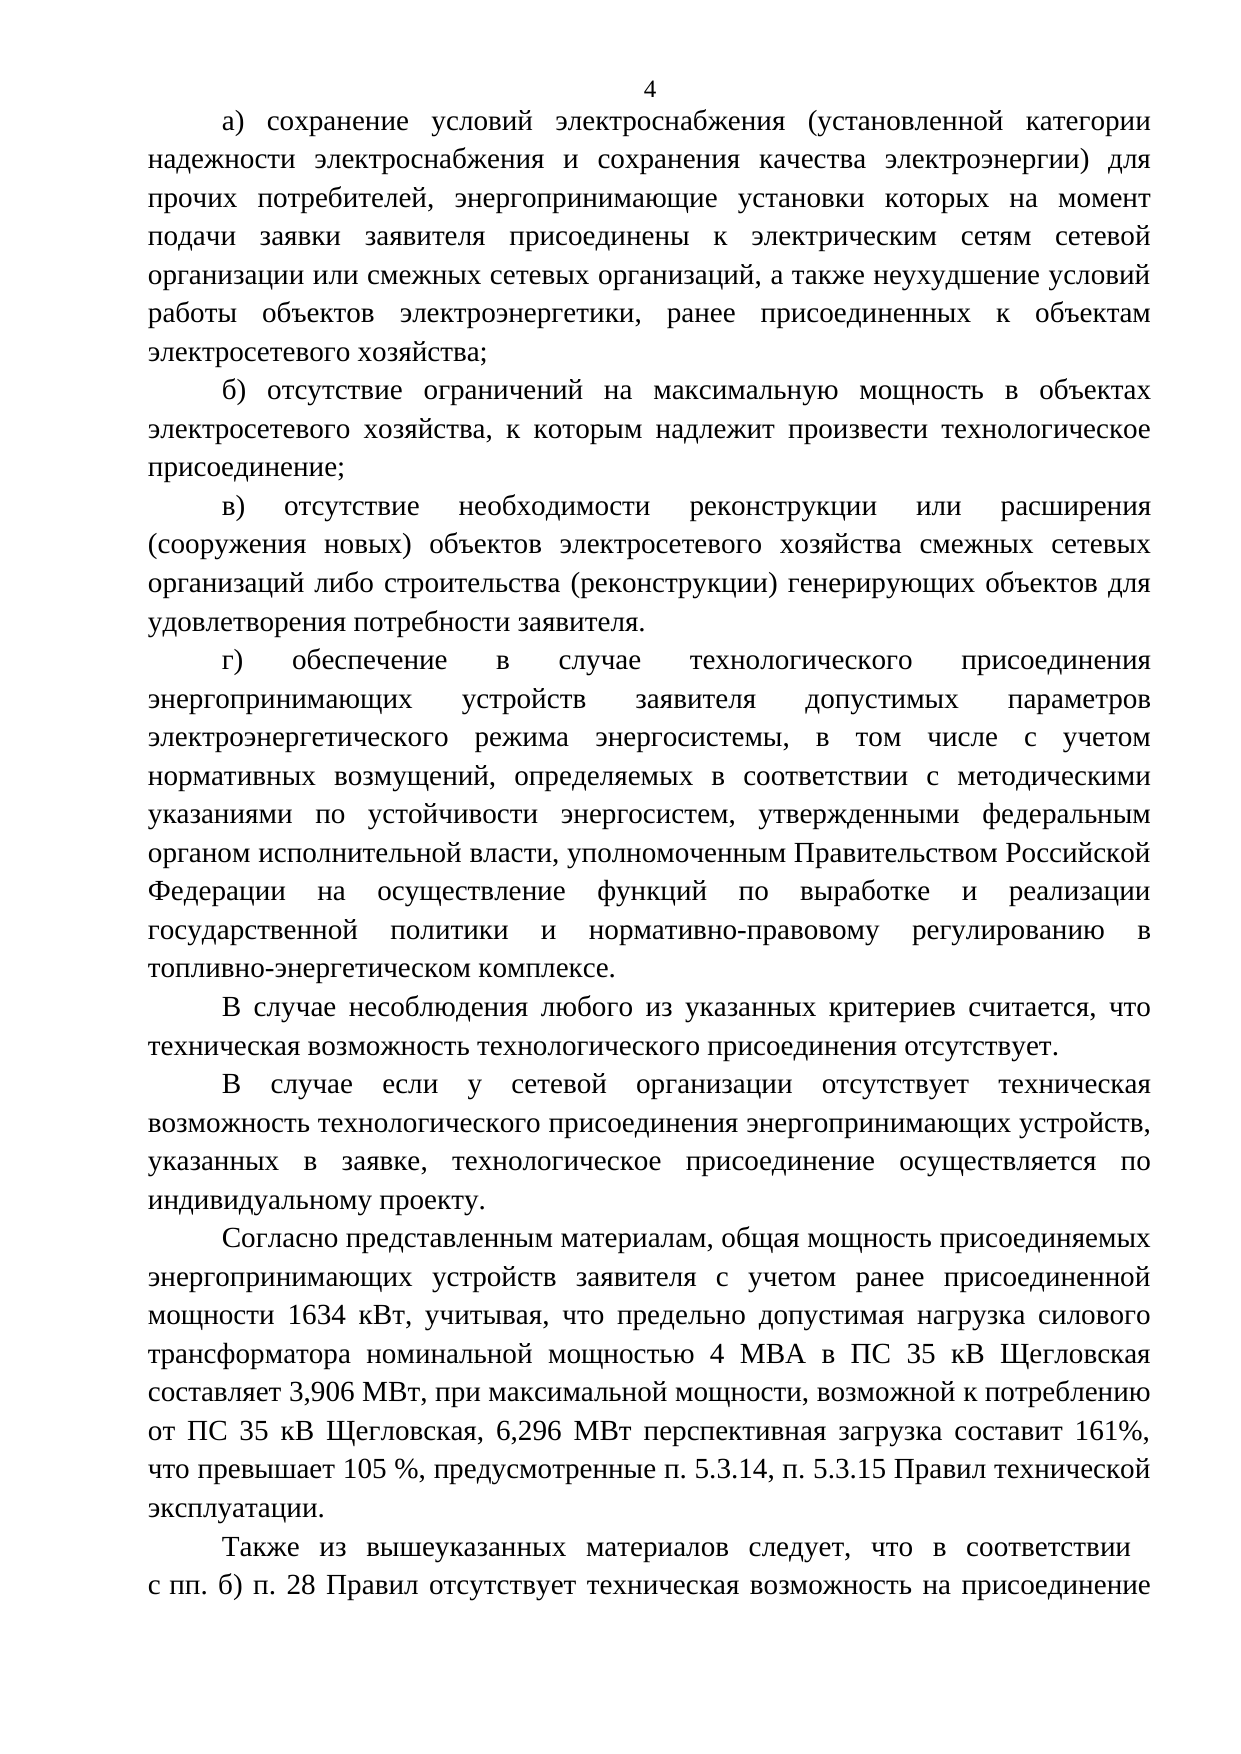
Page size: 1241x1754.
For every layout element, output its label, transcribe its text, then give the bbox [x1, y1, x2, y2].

text б) отсутствие ограничений на максимальную мощность в объектах электросетевого хозяйства, к которым надлежит произвести технологическое присоединение; [148, 372, 1152, 483]
text Согласно представленным материалам, общая мощность присоединяемых энергопринимающих устройств заявителя с учетом ранее присоединенной мощности 1634 кВт, учитывая, что предельно допустимая нагрузка силового трансформатора номинальной мощностью 4 МВА в ПС 35 кВ Щегловская составляет 3,906 МВт, при максимальной мощности, возможной к потреблению от ПС 35 кВ Щегловская, 6,296 МВт перспективная загрузка составит 161%, что превышает 105 %, предусмотренные п. 5.3.14, п. 5.3.15 Правил технической эксплуатации. [148, 1220, 1152, 1524]
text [148, 1529, 1152, 1601]
text г) обеспечение в случае технологического присоединения энергопринимающих устройств заявителя допустимых параметров электроэнергетического режима энергосистемы, в том числе с учетом нормативных возмущений, определяемых в соответствии с методическими указаниями по устойчивости энергосистем, утвержденными федеральным органом исполнительной власти, уполномоченным Правительством Российской Федерации на осуществление функций по выработке и реализации государственной политики и нормативно-правовому регулированию в топливно-энергетическом комплексе. [148, 642, 1152, 984]
text В случае если у сетевой организации отсутствует техническая возможность технологического присоединения энергопринимающих устройств, указанных в заявке, технологическое присоединение осуществляется по индивидуальному проекту. [148, 1066, 1152, 1215]
text в) отсутствие необходимости реконструкции или расширения (сооружения новых) объектов электросетевого хозяйства смежных сетевых организаций либо строительства (реконструкции) генерирующих объектов для удовлетворения потребности заявителя. [148, 488, 1152, 637]
text В случае несоблюдения любого из указанных критериев считается, что техническая возможность технологического присоединения отсутствует. [148, 989, 1152, 1061]
text а) сохранение условий электроснабжения (установленной категории надежности электроснабжения и сохранения качества электроэнергии) для прочих потребителей, энергопринимающие установки которых на момент подачи заявки заявителя присоединены к электрическим сетям сетевой организации или смежных сетевых организаций, а также неухудшение условий работы объектов электроэнергетики, ранее присоединенных к объектам электросетевого хозяйства; [148, 103, 1152, 367]
